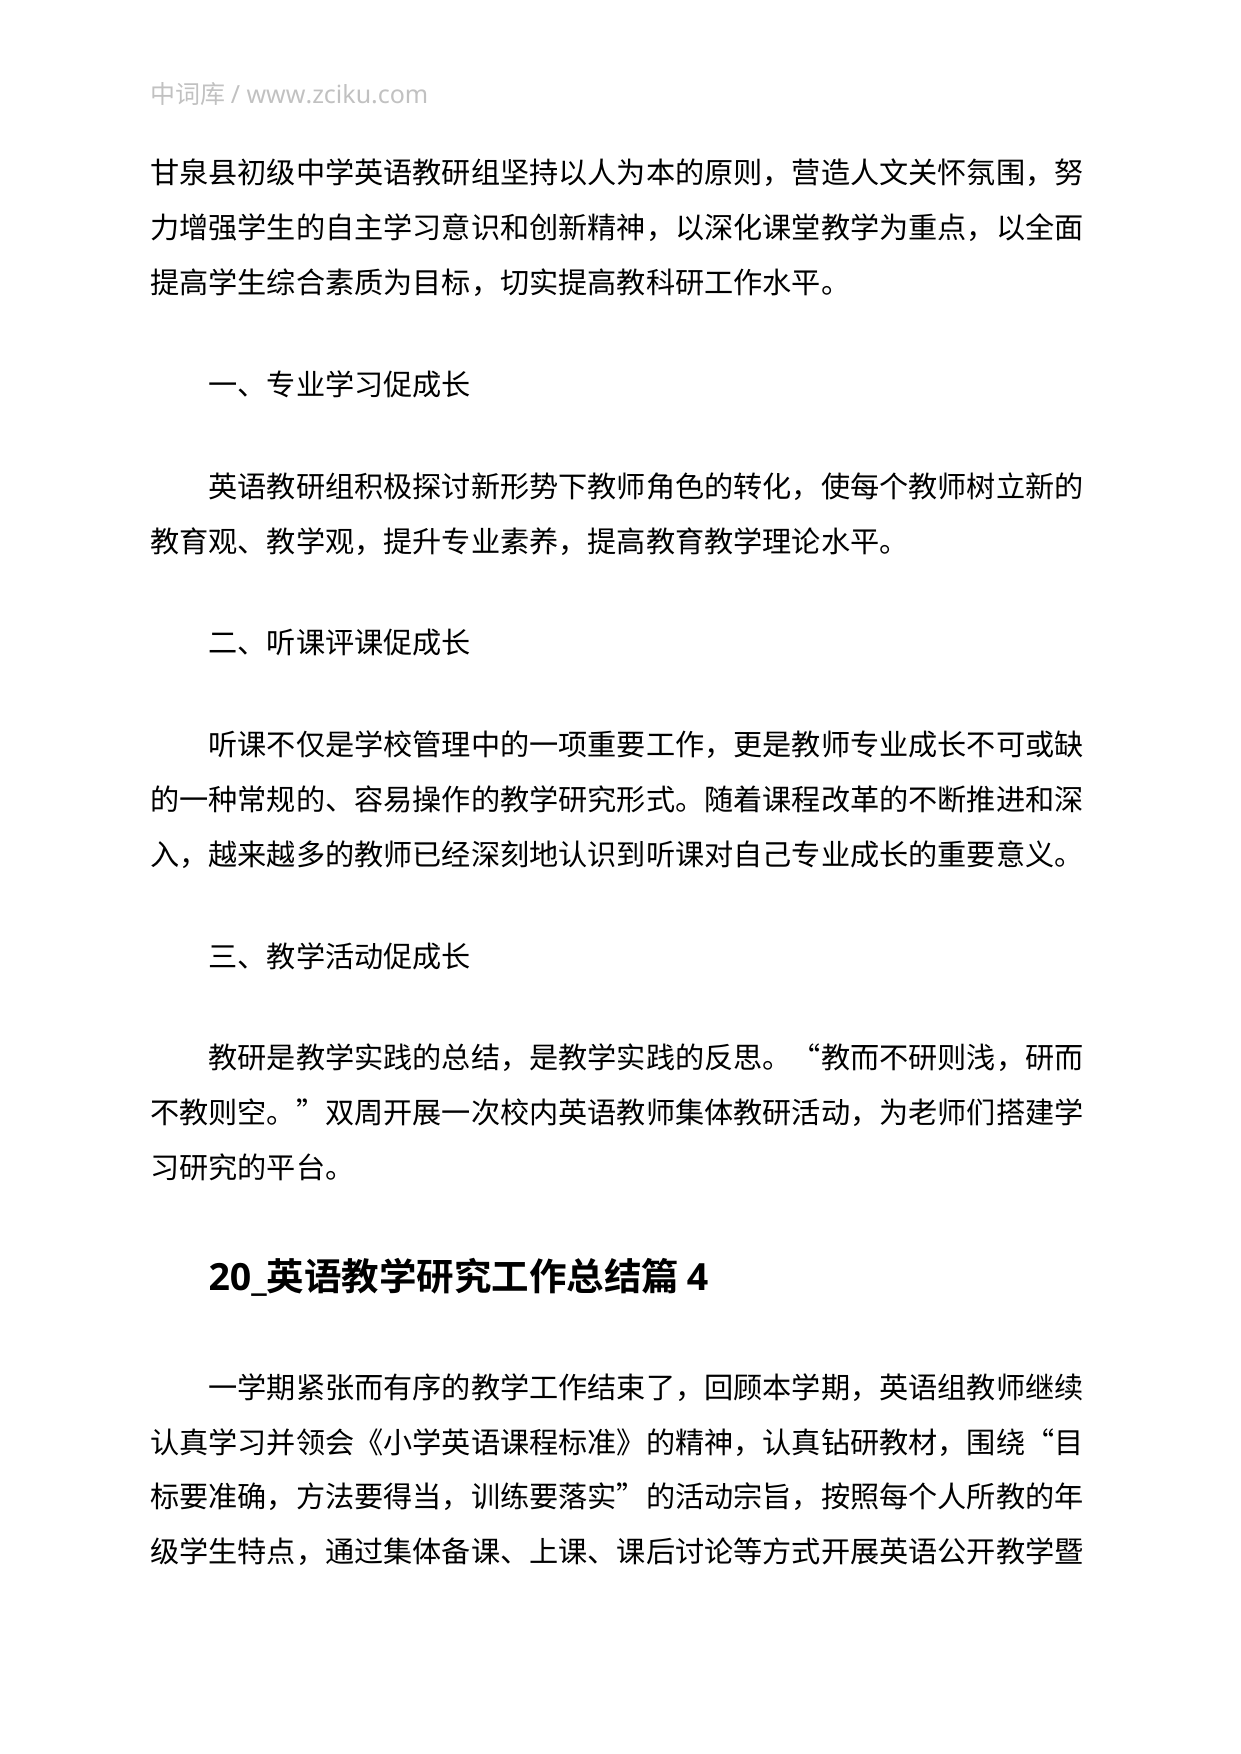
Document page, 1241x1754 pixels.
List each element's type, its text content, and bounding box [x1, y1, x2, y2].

text 听课不仅是学校管理中的一项重要工作，更是教师专业成长不可或缺的一种常规的、容易操作的教学研究形式。随着课程改革的不断推进和深入，越来越多的教师已经深刻地认识到听课对自己专业成长的重要意义。 [150, 722, 1090, 874]
text 20_英语教学研究工作总结篇4 [150, 1247, 1090, 1301]
text 三、教学活动促成长 [150, 933, 1090, 976]
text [150, 150, 1090, 302]
text 二、听课评课促成长 [150, 620, 1090, 662]
text 教研是教学实践的总结，是教学实践的反思。“教而不研则浅，研而不教则空。”双周开展一次校内英语教师集体教研活动，为老师们搭建学习研究的平台。 [150, 1035, 1090, 1187]
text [150, 1364, 1090, 1571]
text 一、专业学习促成长 [150, 362, 1090, 404]
text 英语教研组积极探讨新形势下教师角色的转化，使每个教师树立新的教育观、教学观，提升专业素养，提高教育教学理论水平。 [150, 463, 1090, 561]
